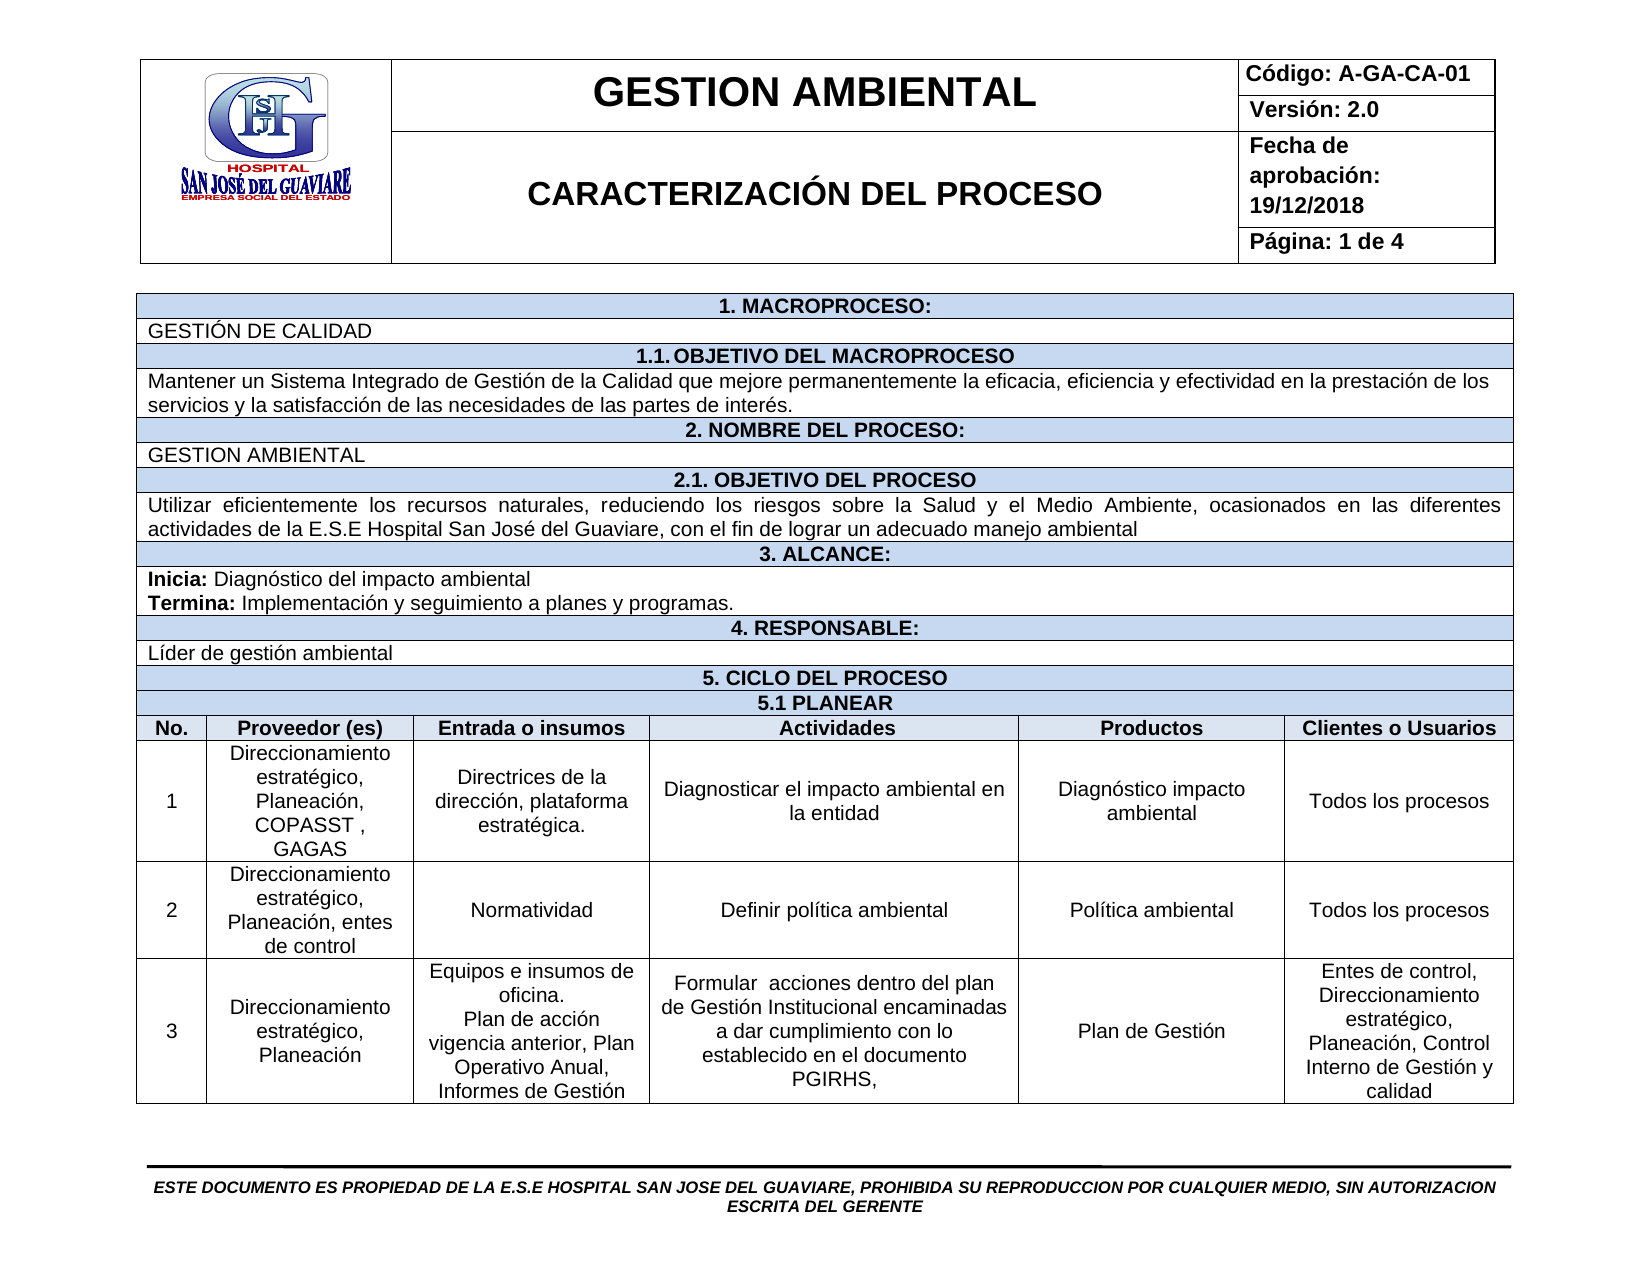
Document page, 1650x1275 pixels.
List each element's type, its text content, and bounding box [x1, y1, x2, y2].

table_cell Mantener un Sistema Integrado de Gestión de la Calidad que mejore permanentemente la eficacia, eficiencia y efectividad en la prestación de los servicios y la satisfacción de las necesidades de las partes de interés. [137, 369, 1513, 417]
table_cell Productos [1019, 716, 1284, 740]
table_cell Directrices de la dirección, plataforma estratégica. [414, 741, 649, 861]
table_cell No. [137, 716, 206, 740]
table_cell 3. ALCANCE: [137, 542, 1513, 566]
table_cell 5. CICLO DEL PROCESO [137, 666, 1513, 690]
table_cell Entrada o insumos [414, 716, 649, 740]
table_cell Entes de control, Direccionamiento estratégico, Planeación, Control Interno de Gestión y calidad [1285, 959, 1513, 1102]
table_cell Direccionamiento estratégico, Planeación, entes de control [207, 862, 413, 958]
table_cell 5.1 PLANEAR [137, 691, 1513, 715]
table_cell Clientes o Usuarios [1285, 716, 1513, 740]
table_cell Diagnosticar el impacto ambiental en la entidad [650, 741, 1018, 861]
table_cell Líder de gestión ambiental [137, 641, 1513, 665]
table_cell Definir política ambiental [650, 862, 1018, 958]
table_cell 1 [137, 741, 206, 861]
table_cell Todos los procesos [1285, 741, 1513, 861]
table_cell Plan de Gestión [1019, 959, 1284, 1102]
table_cell OBJETIVO DEL MACROPROCESO [137, 344, 1513, 368]
table_cell Todos los procesos [1285, 862, 1513, 958]
table_cell 2 [137, 862, 206, 958]
table_cell Formular acciones dentro del plan de Gestión Institucional encaminadas a dar cumplimiento con lo establecido en el documento PGIRHS, [650, 959, 1018, 1102]
table_cell 4. RESPONSABLE: [137, 616, 1513, 640]
table_cell Política ambiental [1019, 862, 1284, 958]
table_cell 3 [137, 959, 206, 1102]
table_cell 2.1. OBJETIVO DEL PROCESO [137, 468, 1513, 492]
table_cell Equipos e insumos de oficina. Plan de acción vigencia anterior, Plan Operativo Anual, Informes de Gestión [414, 959, 649, 1102]
table_cell Direccionamiento estratégico, Planeación, COPASST , GAGAS [207, 741, 413, 861]
table_cell Normatividad [414, 862, 649, 958]
table_cell Inicia: Diagnóstico del impacto ambiental Termina: Implementación y seguimiento a planes y programas. [137, 567, 1513, 615]
table_cell GESTION AMBIENTAL [137, 443, 1513, 467]
table_cell Actividades [650, 716, 1018, 740]
table_cell Diagnóstico impacto ambiental [1019, 741, 1284, 861]
table_cell Utilizar eficientemente los recursos naturales, reduciendo los riesgos sobre la Salud y el Medio Ambiente, ocasionados en las diferentes actividades de la E.S.E Hospital San José del Guaviare, con el fin de lograr un adecuado manejo ambiental [137, 493, 1513, 541]
table_cell Proveedor (es) [207, 716, 413, 740]
table_cell Direccionamiento estratégico, Planeación [207, 959, 413, 1102]
table_cell GESTIÓN DE CALIDAD [137, 319, 1513, 343]
table_cell 2. NOMBRE DEL PROCESO: [137, 418, 1513, 442]
table_header 1. MACROPROCESO: [137, 294, 1513, 318]
